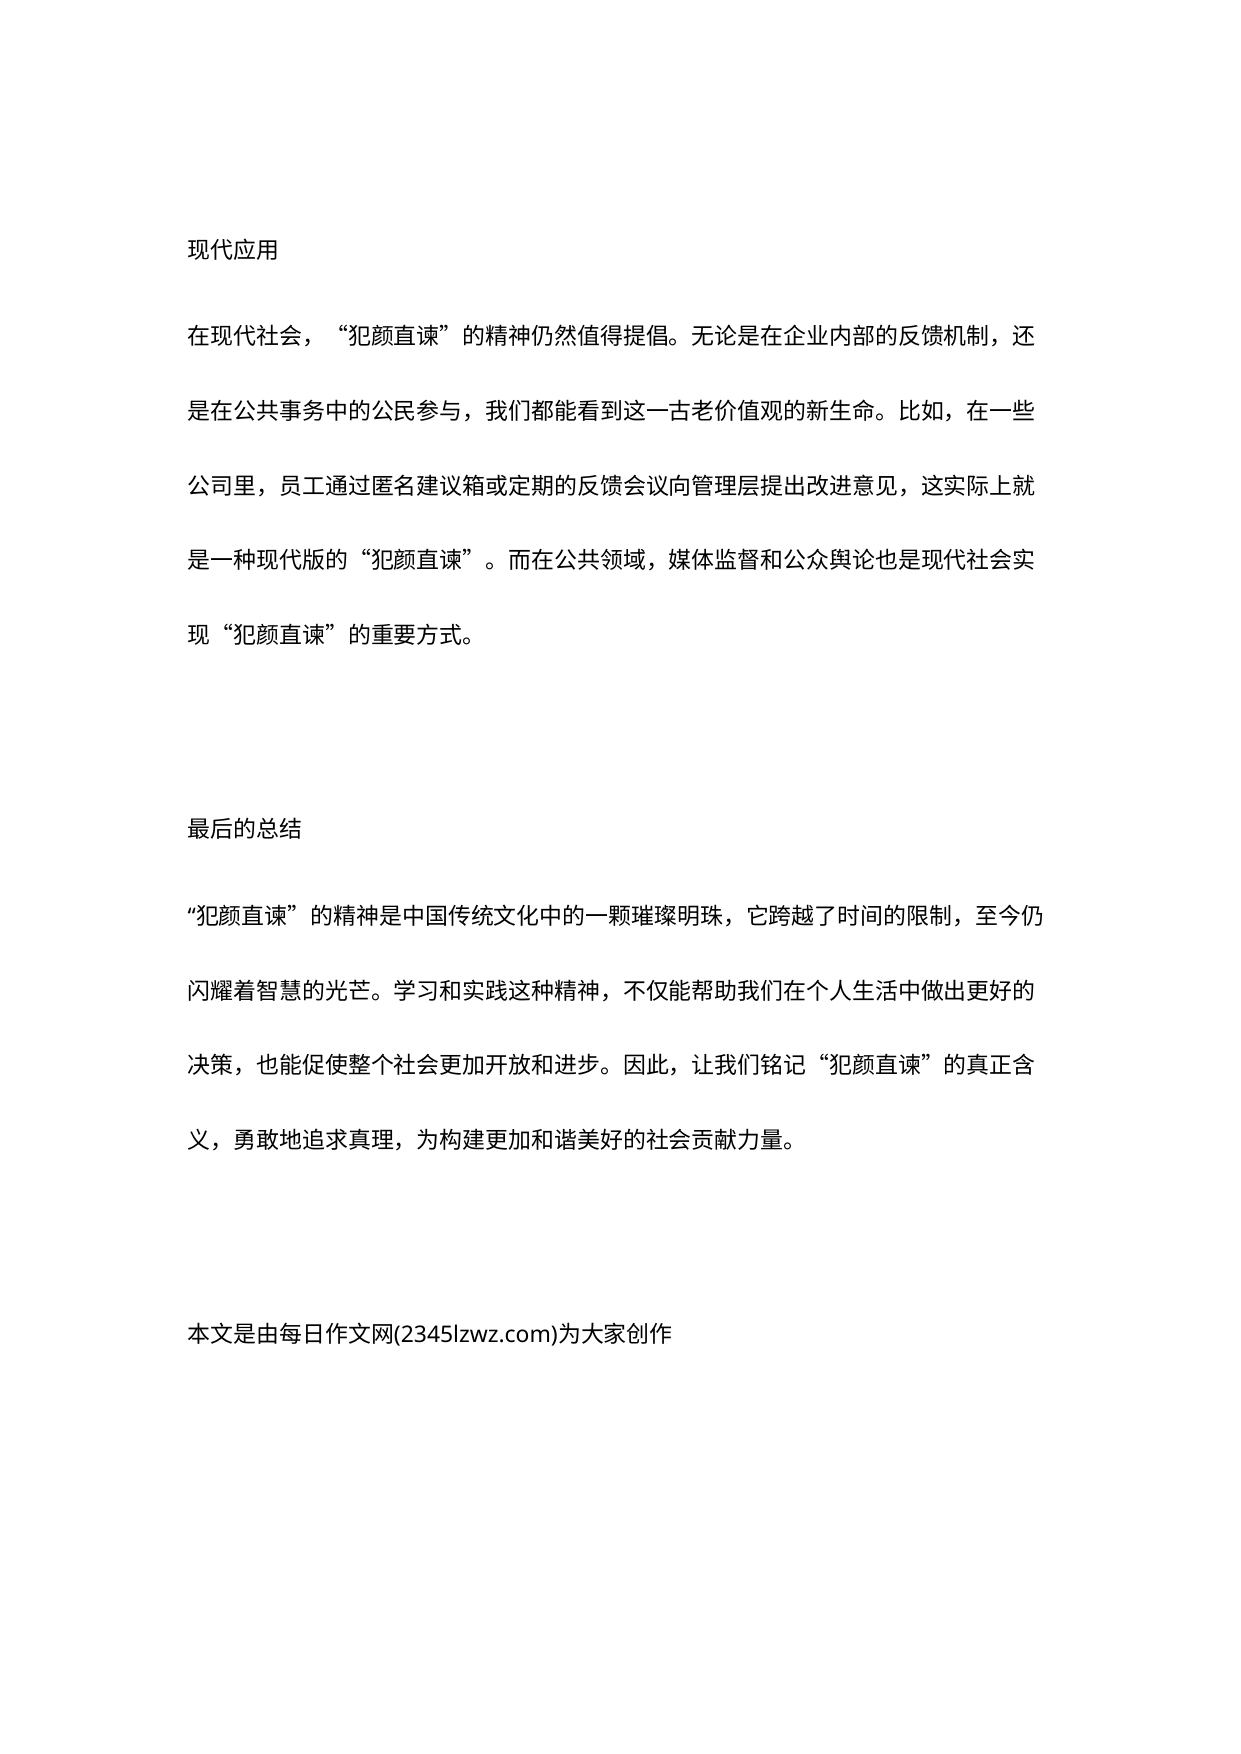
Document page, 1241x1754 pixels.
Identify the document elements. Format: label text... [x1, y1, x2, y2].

text 在现代社会，“犯颜直谏”的精神仍然值得提倡。无论是在企业内部的反馈机制，还是在公共事务中的公民参与，我们都能看到这一古老价值观的新生命。比如，在一些公司里，员工通过匿名建议箱或定期的反馈会议向管理层提出改进意见，这实际上就是一种现代版的“犯颜直谏”。而在公共领域，媒体监督和公众舆论也是现代社会实现“犯颜直谏”的重要方式。 [187, 302, 1053, 666]
text 最后的总结 [187, 795, 1053, 860]
text “犯颜直谏”的精神是中国传统文化中的一颗璀璨明珠，它跨越了时间的限制，至今仍闪耀着智慧的光芒。学习和实践这种精神，不仅能帮助我们在个人生活中做出更好的决策，也能促使整个社会更加开放和进步。因此，让我们铭记“犯颜直谏”的真正含义，勇敢地追求真理，为构建更加和谐美好的社会贡献力量。 [187, 882, 1053, 1171]
text 本文是由每日作文网(2345lzwz.com)为大家创作 [187, 1300, 1053, 1365]
text 现代应用 [187, 216, 1053, 281]
